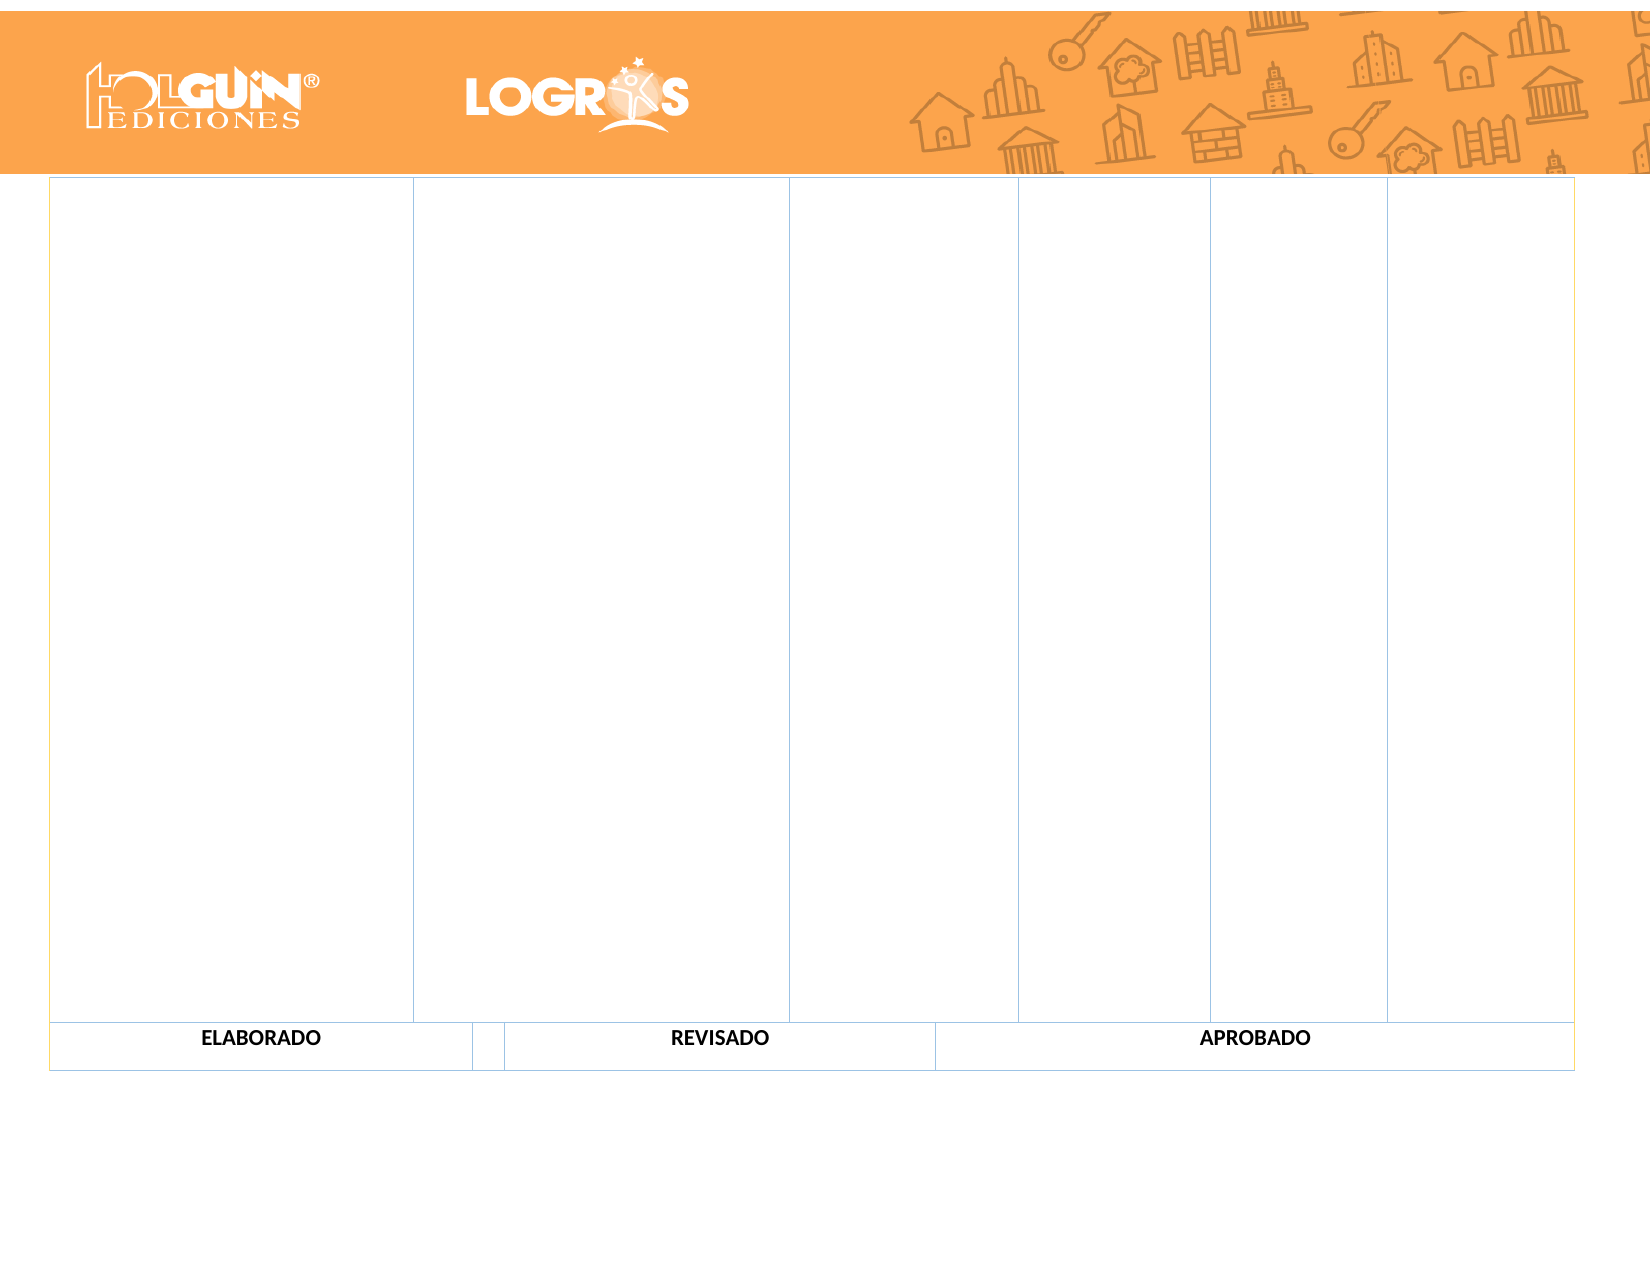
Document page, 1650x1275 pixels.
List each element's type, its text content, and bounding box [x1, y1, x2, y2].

table_cell REVISADO [505, 1023, 935, 1070]
table_cell [1211, 178, 1387, 1022]
table_cell [1019, 178, 1210, 1022]
table_cell [790, 178, 1018, 1022]
table_cell [414, 178, 789, 1022]
picture [0, 11, 1650, 174]
table_cell ELABORADO [50, 1023, 472, 1070]
table_cell [1388, 178, 1574, 1022]
table_cell APROBADO [936, 1023, 1574, 1070]
table_cell [473, 1023, 504, 1070]
table_cell [50, 178, 413, 1022]
